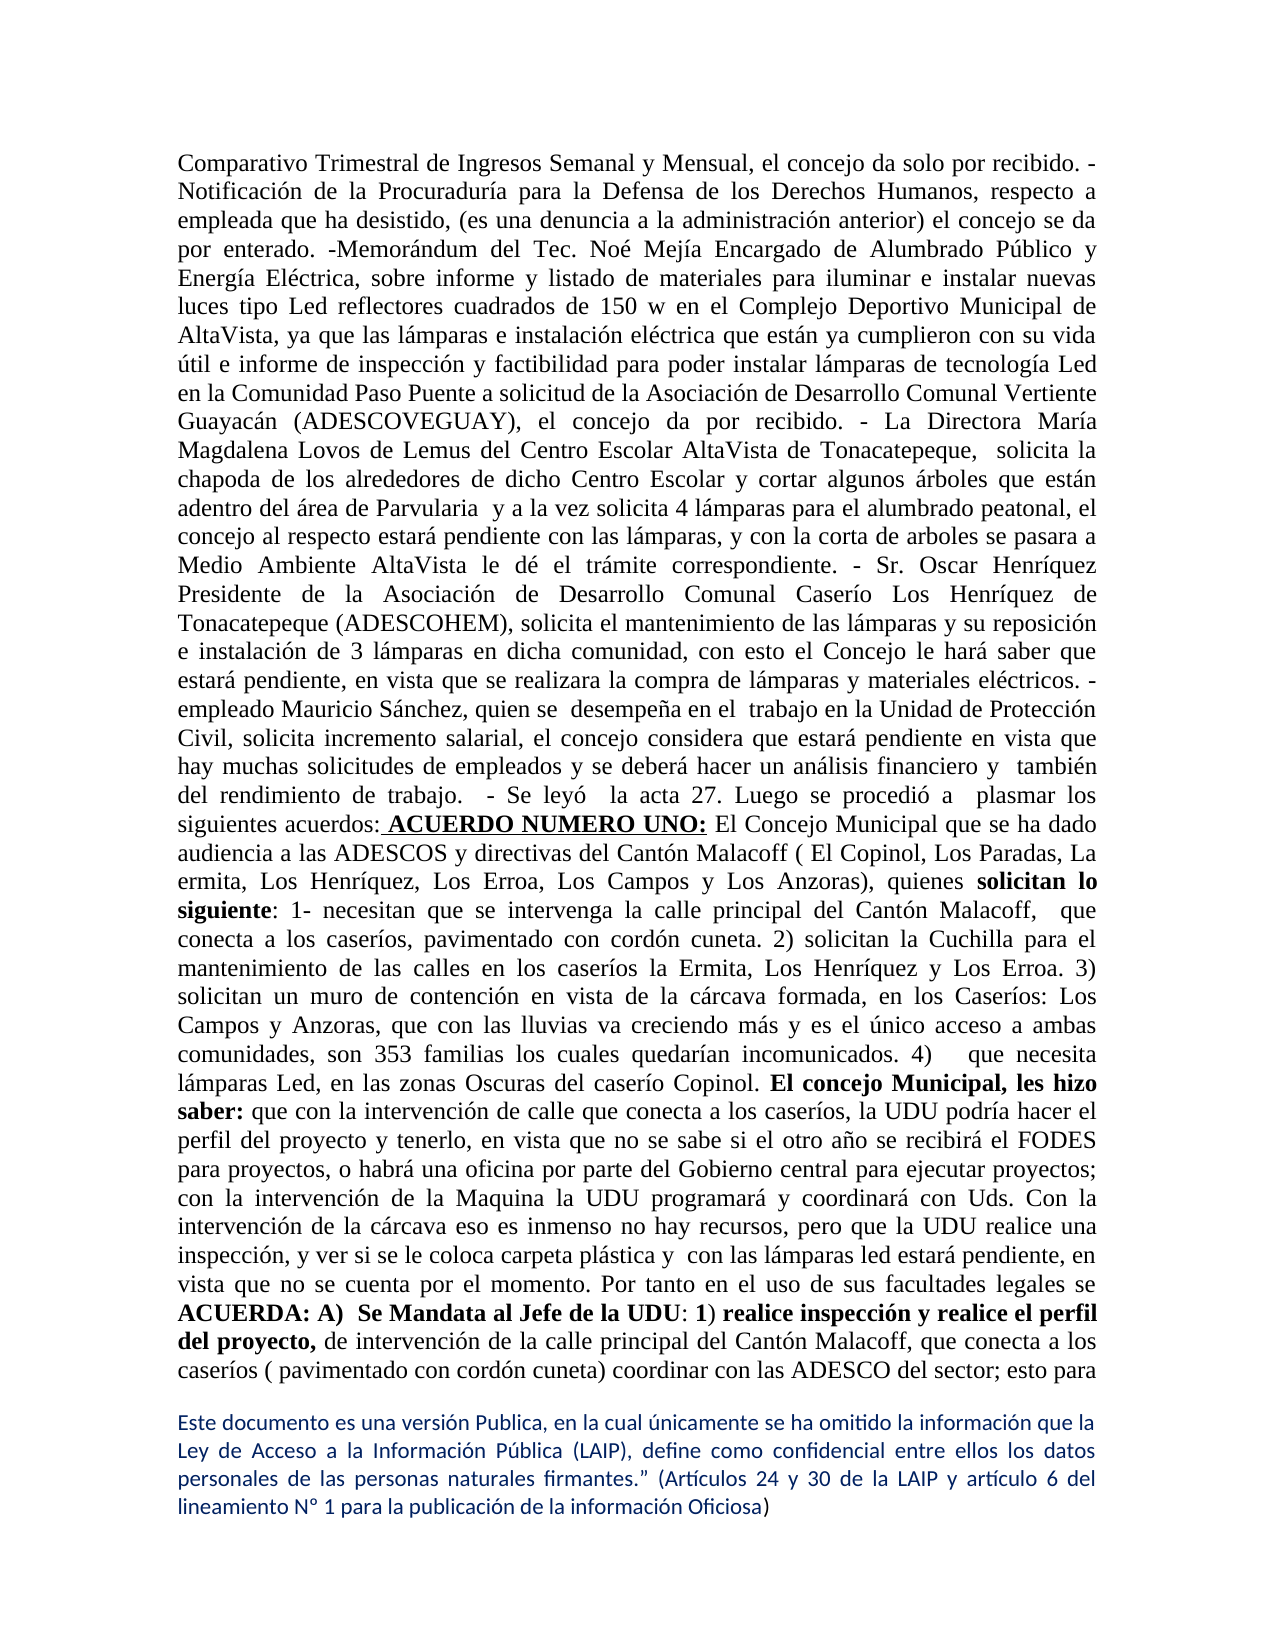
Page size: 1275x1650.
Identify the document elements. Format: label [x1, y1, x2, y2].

text [177, 148, 1098, 1384]
